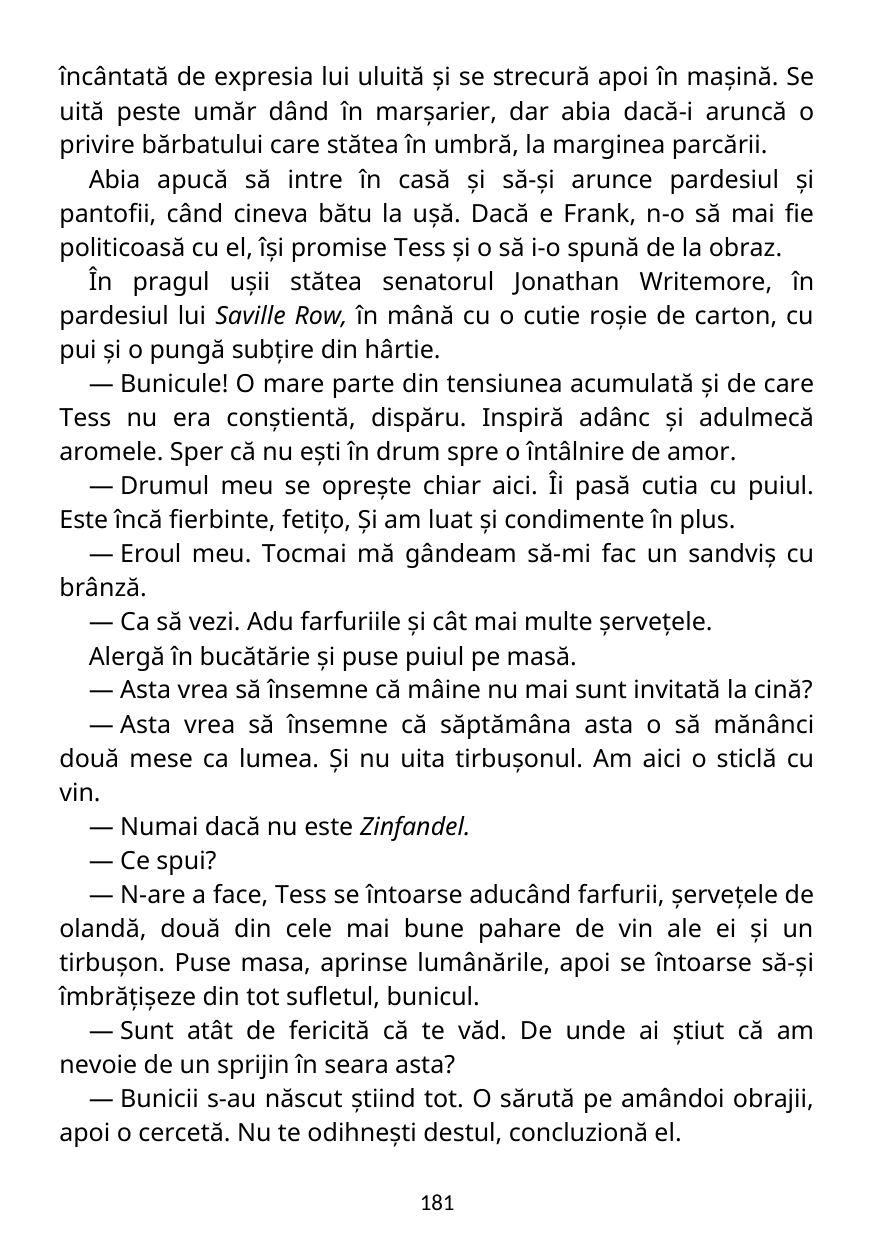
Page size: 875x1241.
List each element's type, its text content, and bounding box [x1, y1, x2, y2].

text — N-are a face, Tess se întoarse aducând farfurii, şerveţele de olandă, două din cele mai bune pahare de vin ale ei şi un tirbuşon. Puse masa, aprinse lumânările, apoi se întoarse să-şi îmbrăţişeze din tot sufletul, bunicul. [59, 877, 815, 1013]
text În pragul uşii stătea senatorul Jonathan Writemore, în pardesiul lui Saville Row, în mână cu o cutie roşie de carton, cu pui şi o pungă subţire din hârtie. [59, 263, 815, 366]
text — Bunicii s-au născut ştiind tot. O sărută pe amândoi obrajii, apoi o cercetă. Nu te odihneşti destul, concluzionă el. [59, 1081, 815, 1149]
text — Eroul meu. Tocmai mă gândeam să-mi fac un sandviş cu brânză. [59, 536, 815, 604]
text — Drumul meu se opreşte chiar aici. Îi pasă cutia cu puiul. Este încă fierbinte, fetiţo, Şi am luat şi condimente în plus. [59, 468, 815, 536]
text — Asta vrea să însemne că mâine nu mai sunt invitată la cină? [59, 672, 815, 706]
text — Bunicule! O mare parte din tensiunea acumulată şi de care Tess nu era conştientă, dispăru. Inspiră adânc şi adulmecă aromele. Sper că nu eşti în drum spre o întâlnire de amor. [59, 366, 815, 468]
text Abia apucă să intre în casă şi să-şi arunce pardesiul şi pantofii, când cineva bătu la uşă. Dacă e Frank, n-o să mai fie politicoasă cu el, îşi promise Tess şi o să i-o spună de la obraz. [59, 161, 815, 263]
text — Ce spui? [59, 842, 815, 877]
text — Ca să vezi. Adu farfuriile şi cât mai multe şerveţele. [59, 604, 815, 638]
text — Asta vrea să însemne că săptămâna asta o să mănânci două mese ca lumea. Şi nu uita tirbuşonul. Am aici o sticlă cu vin. [59, 706, 815, 808]
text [59, 59, 815, 161]
text Alergă în bucătărie şi puse puiul pe masă. [59, 638, 815, 672]
text — Sunt atât de fericită că te văd. De unde ai ştiut că am nevoie de un sprijin în seara asta? [59, 1013, 815, 1081]
text — Numai dacă nu este Zinfandel. [59, 808, 815, 842]
